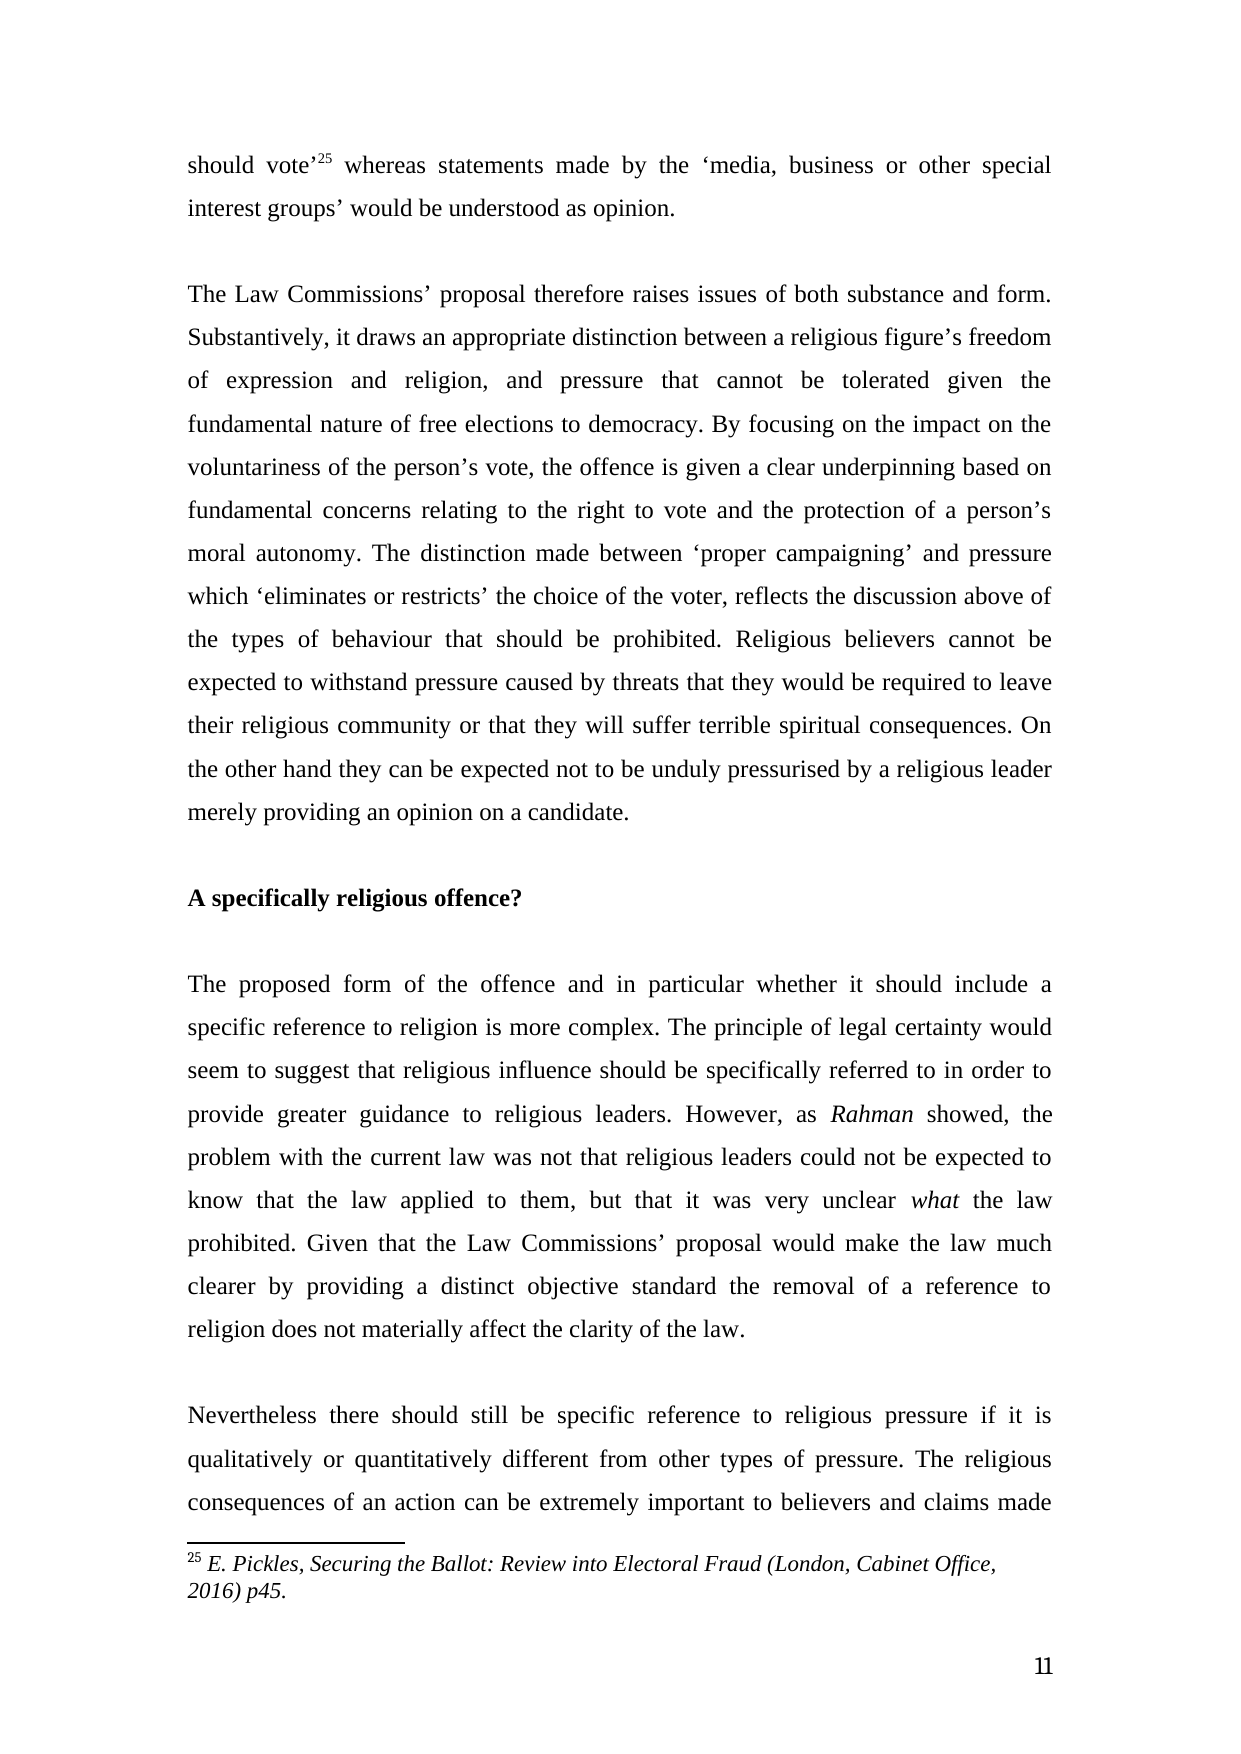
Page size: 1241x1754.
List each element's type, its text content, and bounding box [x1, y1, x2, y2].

text The proposed form of the offence and in particular whether it should include a specific reference to religion is more complex. The principle of legal certainty would seem to suggest that religious influence should be specifically referred to in order to provide greater guidance to religious leaders. However, as Rahman showed, the problem with the current law was not that religious leaders could not be expected to know that the law applied to them, but that it was very unclear what the law prohibited. Given that the Law Commissions’ proposal would make the law much clearer by providing a distinct objective standard the removal of a reference to religion does not materially affect the clarity of the law. [187, 969, 1053, 1343]
text A specifically religious offence? [187, 883, 1053, 912]
text The Law Commissions’ proposal therefore raises issues of both substance and form. Substantively, it draws an appropriate distinction between a religious figure’s freedom of expression and religion, and pressure that cannot be tolerated given the fundamental nature of free elections to democracy. By focusing on the impact on the voluntariness of the person’s vote, the offence is given a clear underpinning based on fundamental concerns relating to the right to vote and the protection of a person’s moral autonomy. The distinction made between ‘proper campaigning’ and pressure which ‘eliminates or restricts’ the choice of the voter, reflects the discussion above of the types of behaviour that should be prohibited. Religious believers cannot be expected to withstand pressure caused by threats that they would be required to leave their religious community or that they will suffer terrible spiritual consequences. On the other hand they can be expected not to be unduly pressurised by a religious leader merely providing an opinion on a candidate. [187, 279, 1053, 826]
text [187, 150, 1053, 222]
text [187, 1401, 1053, 1516]
